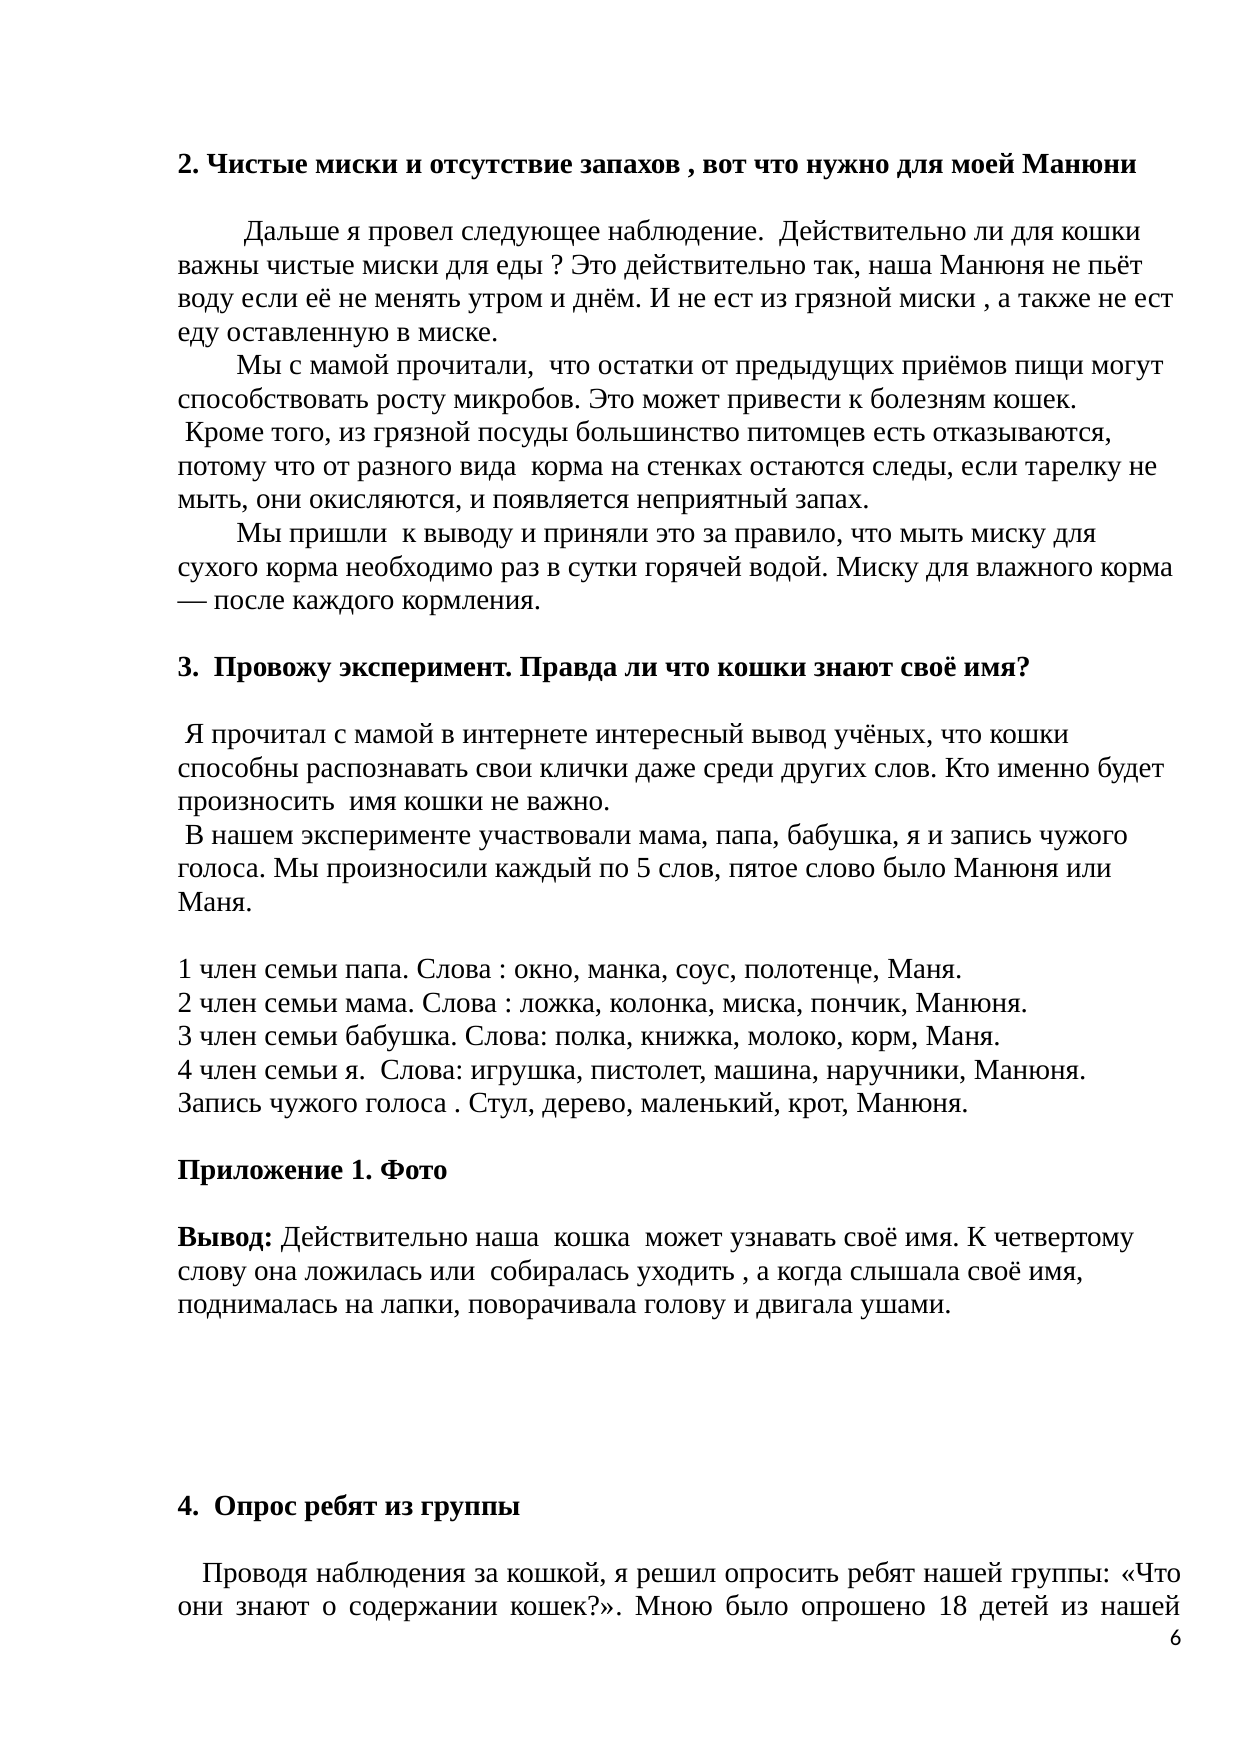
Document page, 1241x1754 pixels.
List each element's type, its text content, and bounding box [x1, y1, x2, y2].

text В нашем эксперименте участвовали мама, папа, бабушка, я и запись чужого голоса. Мы произносили каждый по 5 слов, пятое слово было Манюня или Маня. [177, 817, 1181, 918]
text Я прочитал с мамой в интернете интересный вывод учёных, что кошки способны распознавать свои клички даже среди других слов. Кто именно будет произносить имя кошки не важно. [177, 716, 1181, 817]
text Мы с мамой прочитали, что остатки от предыдущих приёмов пищи могут способствовать росту микробов. Это может привести к болезням кошек. [177, 347, 1181, 414]
text 3. Провожу эксперимент. Правда ли что кошки знают своё имя? [177, 649, 1181, 683]
text 3 член семьи бабушка. Слова: полка, книжка, молоко, корм, Маня. [177, 1018, 1181, 1052]
text Мы пришли к выводу и приняли это за правило, что мыть миску для сухого корма необходимо раз в сутки горячей водой. Миску для влажного корма — после каждого кормления. [177, 515, 1181, 616]
text Запись чужого голоса . Стул, дерево, маленький, крот, Манюня. [177, 1085, 1181, 1119]
text Кроме того, из грязной посуды большинство питомцев есть отказываются, потому что от разного вида корма на стенках остаются следы, если тарелку не мыть, они окисляются, и появляется неприятный запах. [177, 414, 1181, 515]
text 4. Опрос ребят из группы [177, 1488, 1181, 1521]
text 2 член семьи мама. Слова : ложка, колонка, миска, пончик, Манюня. [177, 985, 1181, 1018]
text Приложение 1. Фото [177, 1152, 1181, 1186]
text 1 член семьи папа. Слова : окно, манка, соус, полотенце, Маня. [177, 951, 1181, 985]
text Дальше я провел следующее наблюдение. Действительно ли для кошки важны чистые миски для еды ? Это действительно так, наша Манюня не пьёт воду если её не менять утром и днём. И не ест из грязной миски , а также не ест еду оставленную в миске. [177, 213, 1181, 347]
text 2. Чистые миски и отсутствие запахов , вот что нужно для моей Манюни [177, 146, 1181, 180]
text Вывод: Действительно наша кошка может узнавать своё имя. К четвертому слову она ложилась или собиралась уходить , а когда слышала своё имя, поднималась на лапки, поворачивала голову и двигала ушами. [177, 1219, 1181, 1320]
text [177, 1555, 1181, 1622]
text 4 член семьи я. Слова: игрушка, пистолет, машина, наручники, Манюня. [177, 1052, 1181, 1085]
